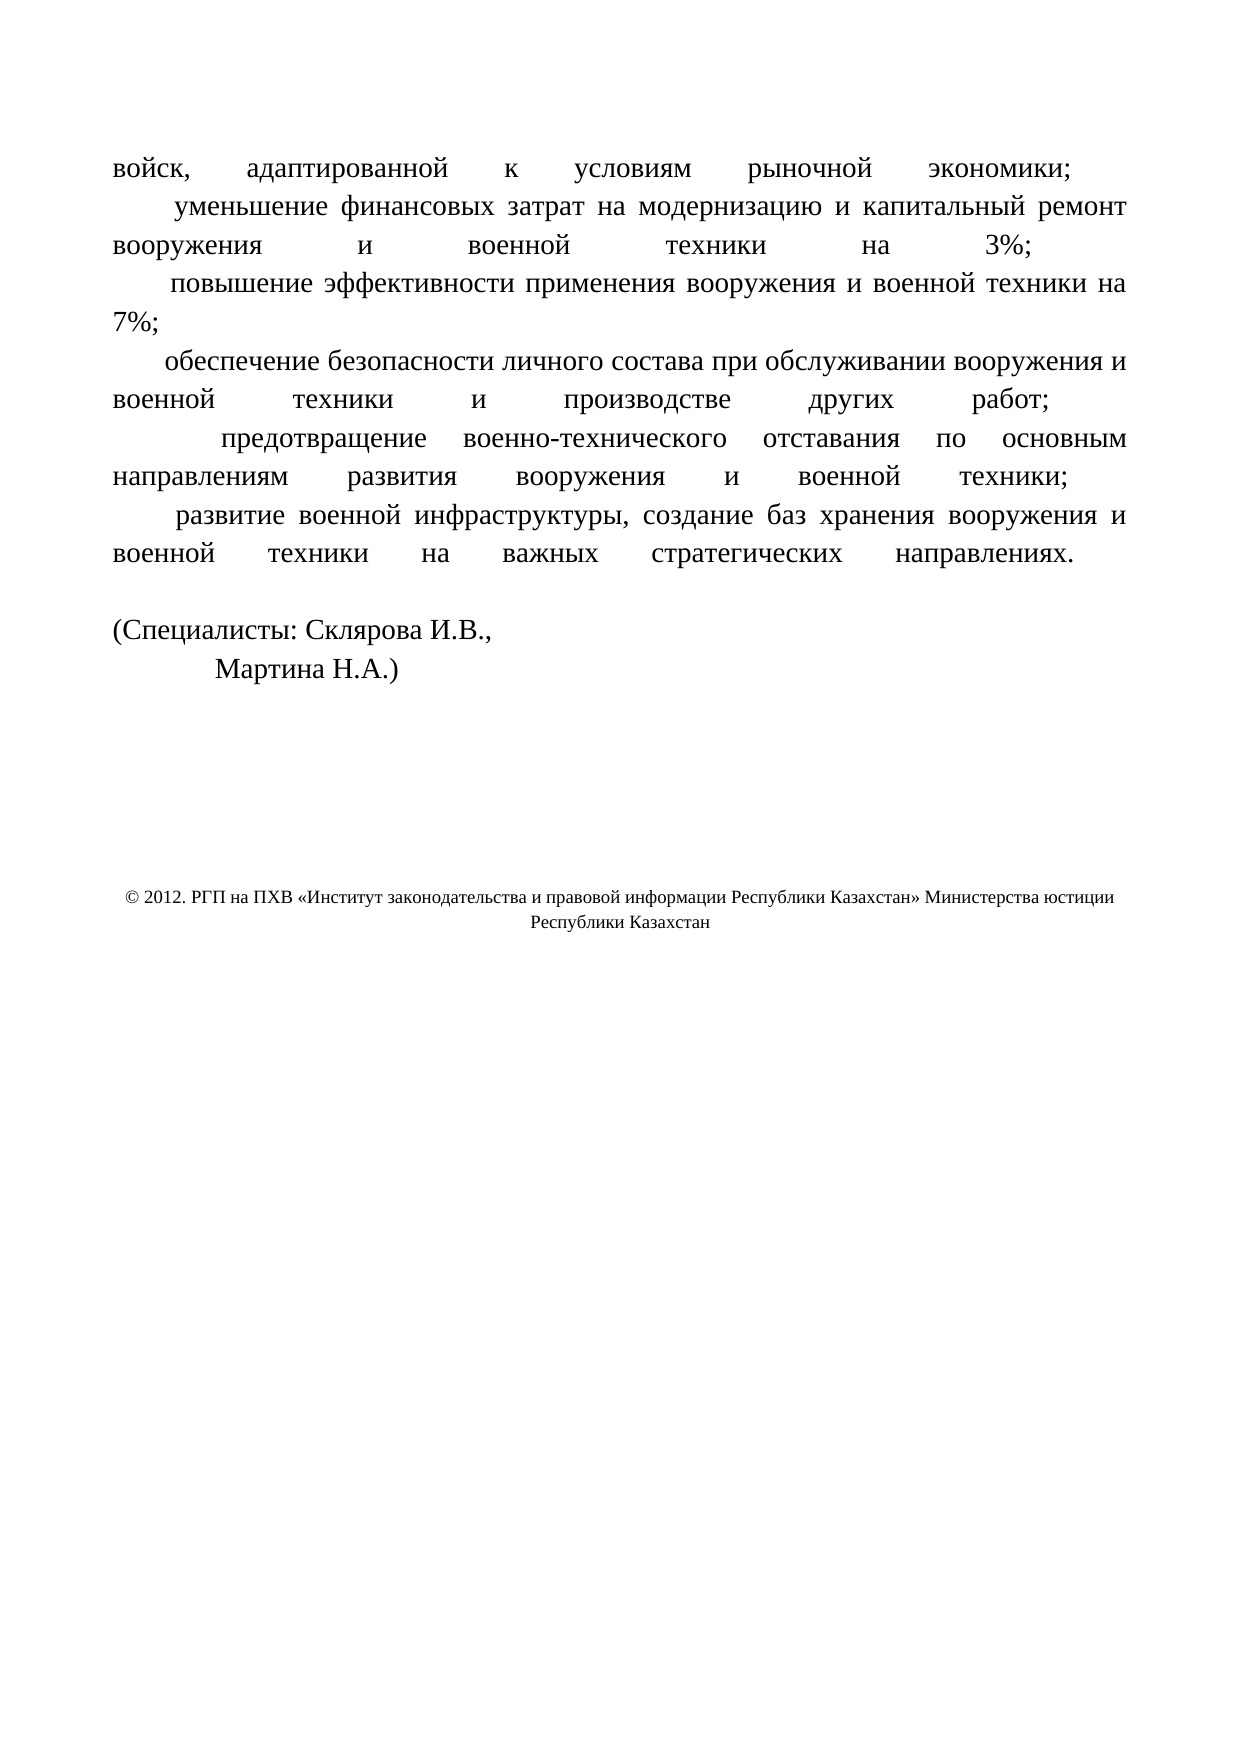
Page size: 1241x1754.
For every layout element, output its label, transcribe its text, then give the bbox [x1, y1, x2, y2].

text © 2012. РГП на ПХВ «Институт законодательства и правовой информации Республики Казахстан» Министерства юстиции Республики Казахстан [112, 886, 1128, 933]
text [112, 150, 1128, 607]
text Мартина Н.А.) [112, 651, 1128, 684]
text (Специалисты: Склярова И.В., [112, 612, 1128, 646]
